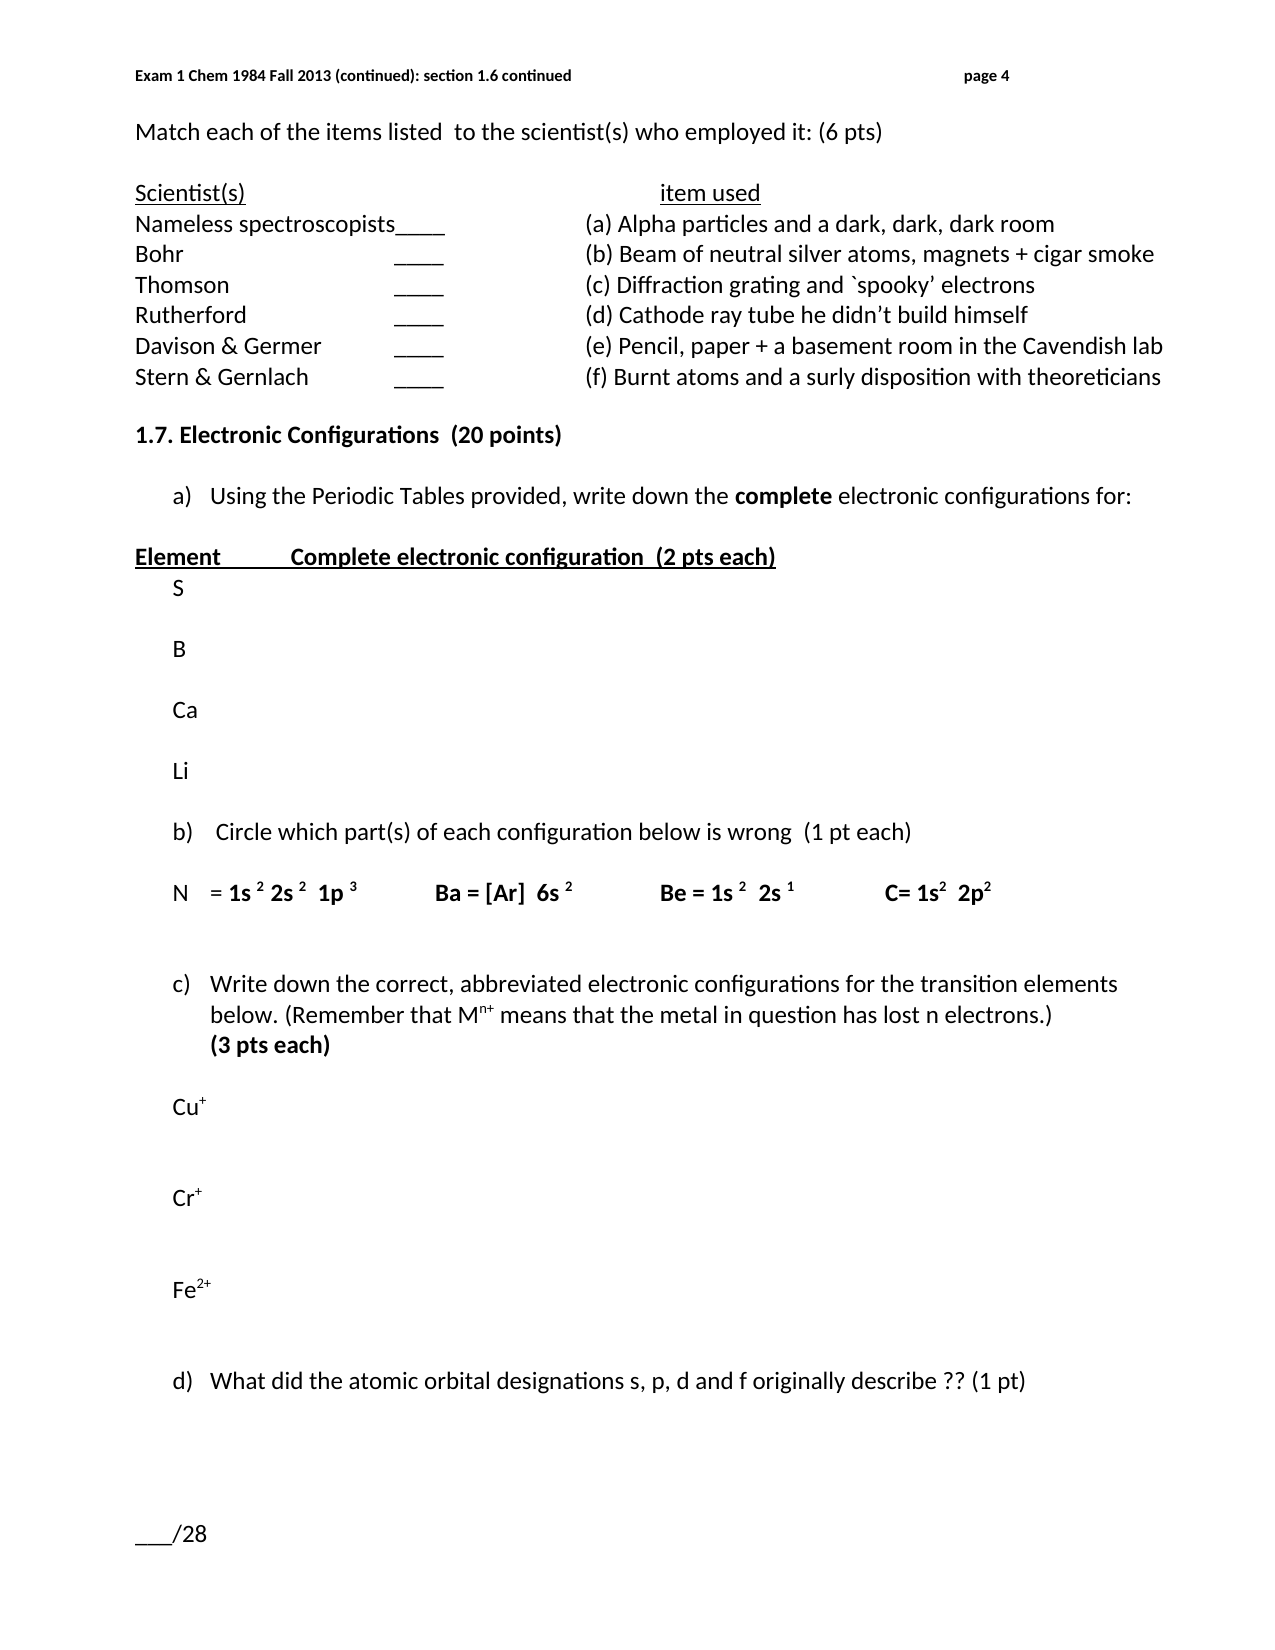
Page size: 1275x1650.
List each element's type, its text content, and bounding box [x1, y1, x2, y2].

text Li [135, 755, 1172, 785]
text S [135, 572, 1172, 602]
text Thomson ____ (c) Diffraction grating and `spooky’ electrons [135, 269, 1172, 299]
text Exam 1 Chem 1984 Fall 2013 (continued): section 1.6 continued page 4 [135, 66, 1172, 86]
text Match each of the items listed to the scientist(s) who employed it: (6 pts) [135, 116, 1172, 147]
list What did the atomic orbital designations s, p, d and f originally describe ?? (1 pt) [172, 1365, 1172, 1396]
text N = 1s 2 2s 2 1p 3 Ba = [Ar] 6s 2 Be = 1s 2 2s 1 C= 1s2 2p2 [172, 877, 1172, 907]
text Bohr ____ (b) Beam of neutral silver atoms, magnets + cigar smoke [135, 238, 1172, 269]
text Cu+ [172, 1091, 1172, 1121]
text Cr+ [172, 1182, 1172, 1213]
list Using the Periodic Tables provided, write down the complete electronic configurations for: [172, 480, 1172, 511]
text B [135, 633, 1172, 663]
text Fe2+ [135, 1274, 1172, 1304]
text Davison & Germer ____ (e) Pencil, paper + a basement room in the Cavendish lab [135, 330, 1172, 361]
list (3 pts each) [210, 1029, 1172, 1060]
text ___/28 [135, 1518, 1172, 1548]
text Rutherford ____ (d) Cathode ray tube he didn’t build himself [135, 299, 1172, 330]
list Write down the correct, abbreviated electronic configurations for the transition elements below. (Remember that Mn+ means that the metal in question has lost n electrons.) [172, 968, 1172, 1029]
list Circle which part(s) of each configuration below is wrong (1 pt each) [172, 816, 1172, 846]
text Ca [135, 694, 1172, 724]
text Nameless spectroscopists____ (a) Alpha particles and a dark, dark, dark room [135, 208, 1172, 238]
text Stern & Gernlach ____ (f) Burnt atoms and a surly disposition with theoreticians [135, 361, 1172, 391]
text Scientist(s) item used [135, 177, 1172, 208]
text 1.7. Electronic Configurations (20 points) [135, 419, 1172, 450]
text Element Complete electronic configuration (2 pts each) [135, 541, 1172, 572]
